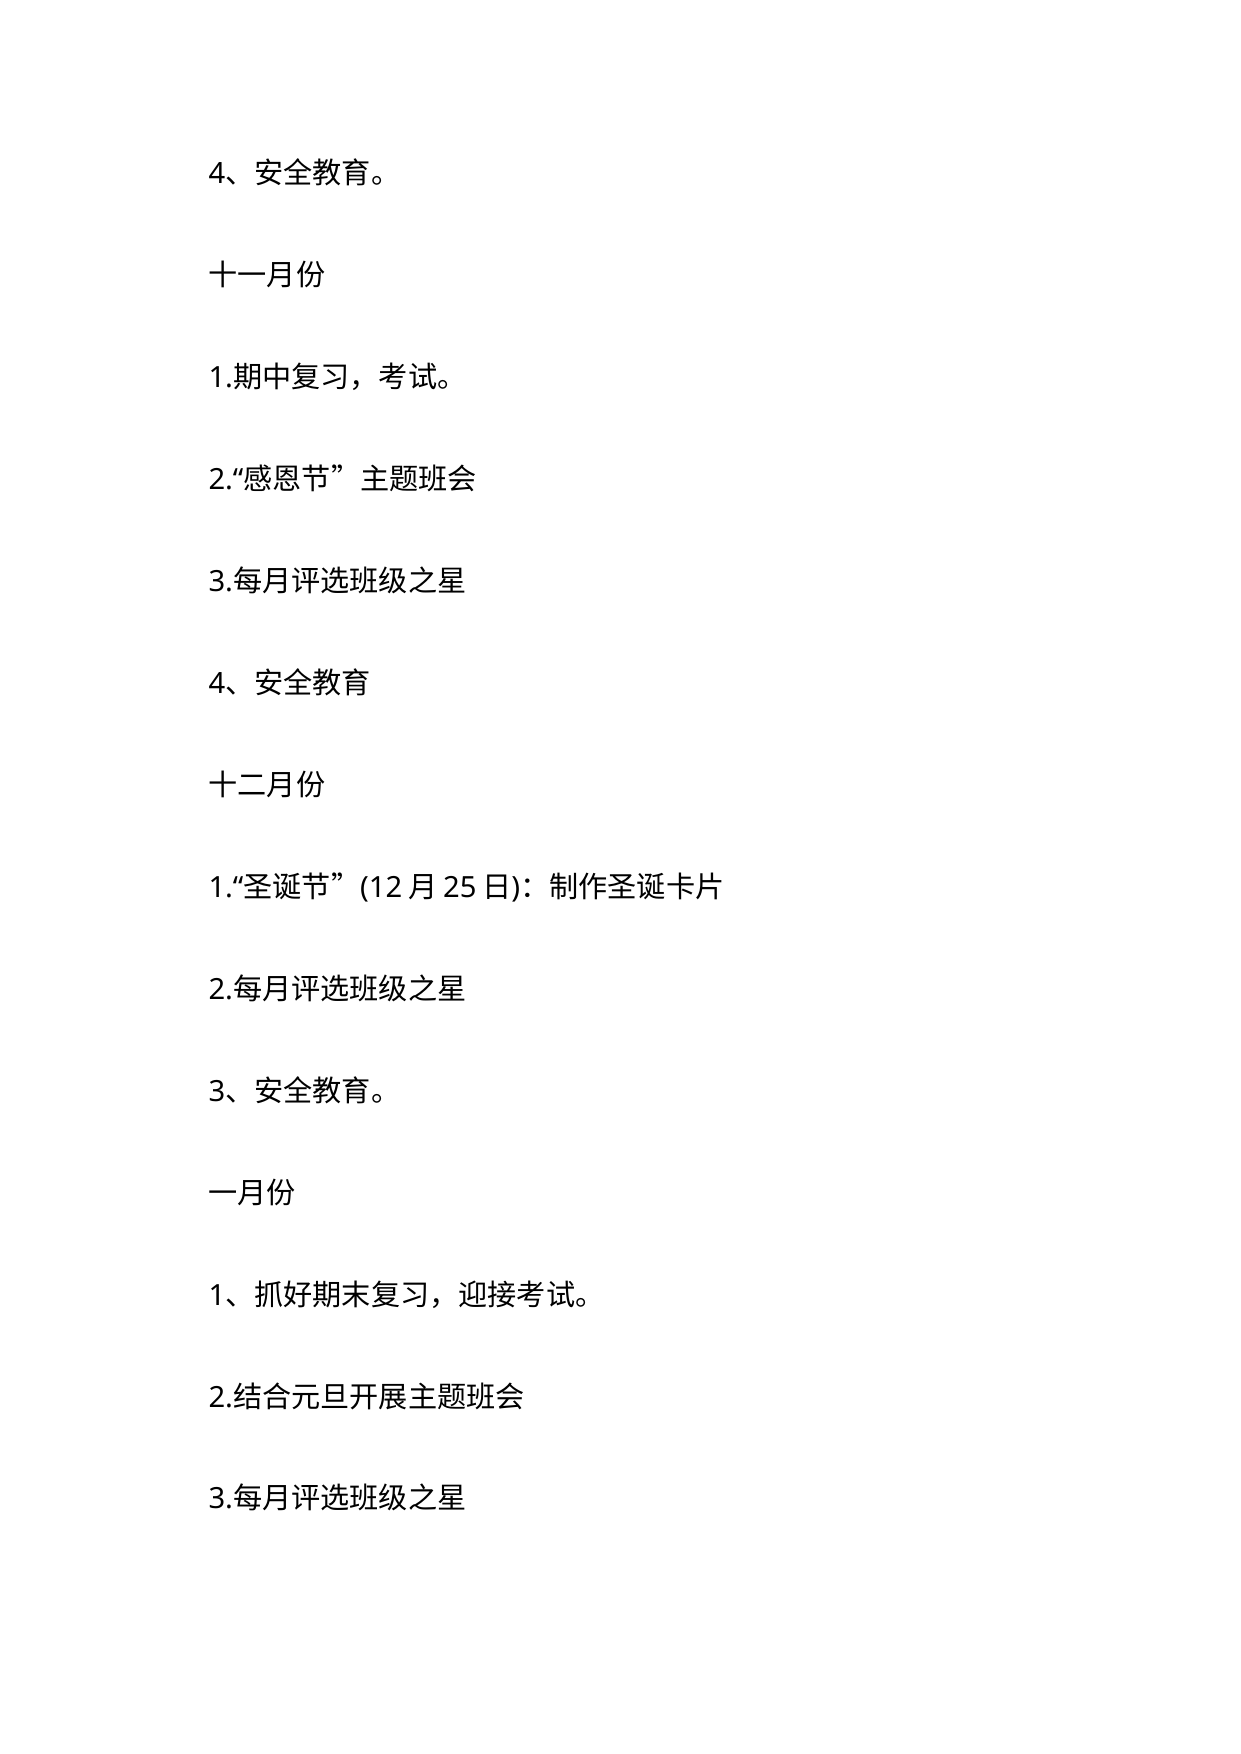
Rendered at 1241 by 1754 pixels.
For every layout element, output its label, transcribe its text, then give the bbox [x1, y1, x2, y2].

text 4、安全教育。 [150, 150, 1090, 192]
text 一月份 [150, 1169, 1090, 1212]
text 1、抓好期末复习，迎接考试。 [150, 1271, 1090, 1313]
text 1.期中复习，考试。 [150, 354, 1090, 396]
text 2.结合元旦开展主题班会 [150, 1373, 1090, 1416]
text 3.每月评选班级之星 [150, 558, 1090, 600]
text 2.“感恩节”主题班会 [150, 456, 1090, 498]
text 2.每月评选班级之星 [150, 965, 1090, 1008]
text 十一月份 [150, 252, 1090, 294]
text 十二月份 [150, 762, 1090, 804]
text 3.每月评选班级之星 [150, 1475, 1090, 1517]
text 4、安全教育 [150, 660, 1090, 702]
text 3、安全教育。 [150, 1067, 1090, 1110]
text 1.“圣诞节”(12月25日)：制作圣诞卡片 [150, 863, 1090, 906]
